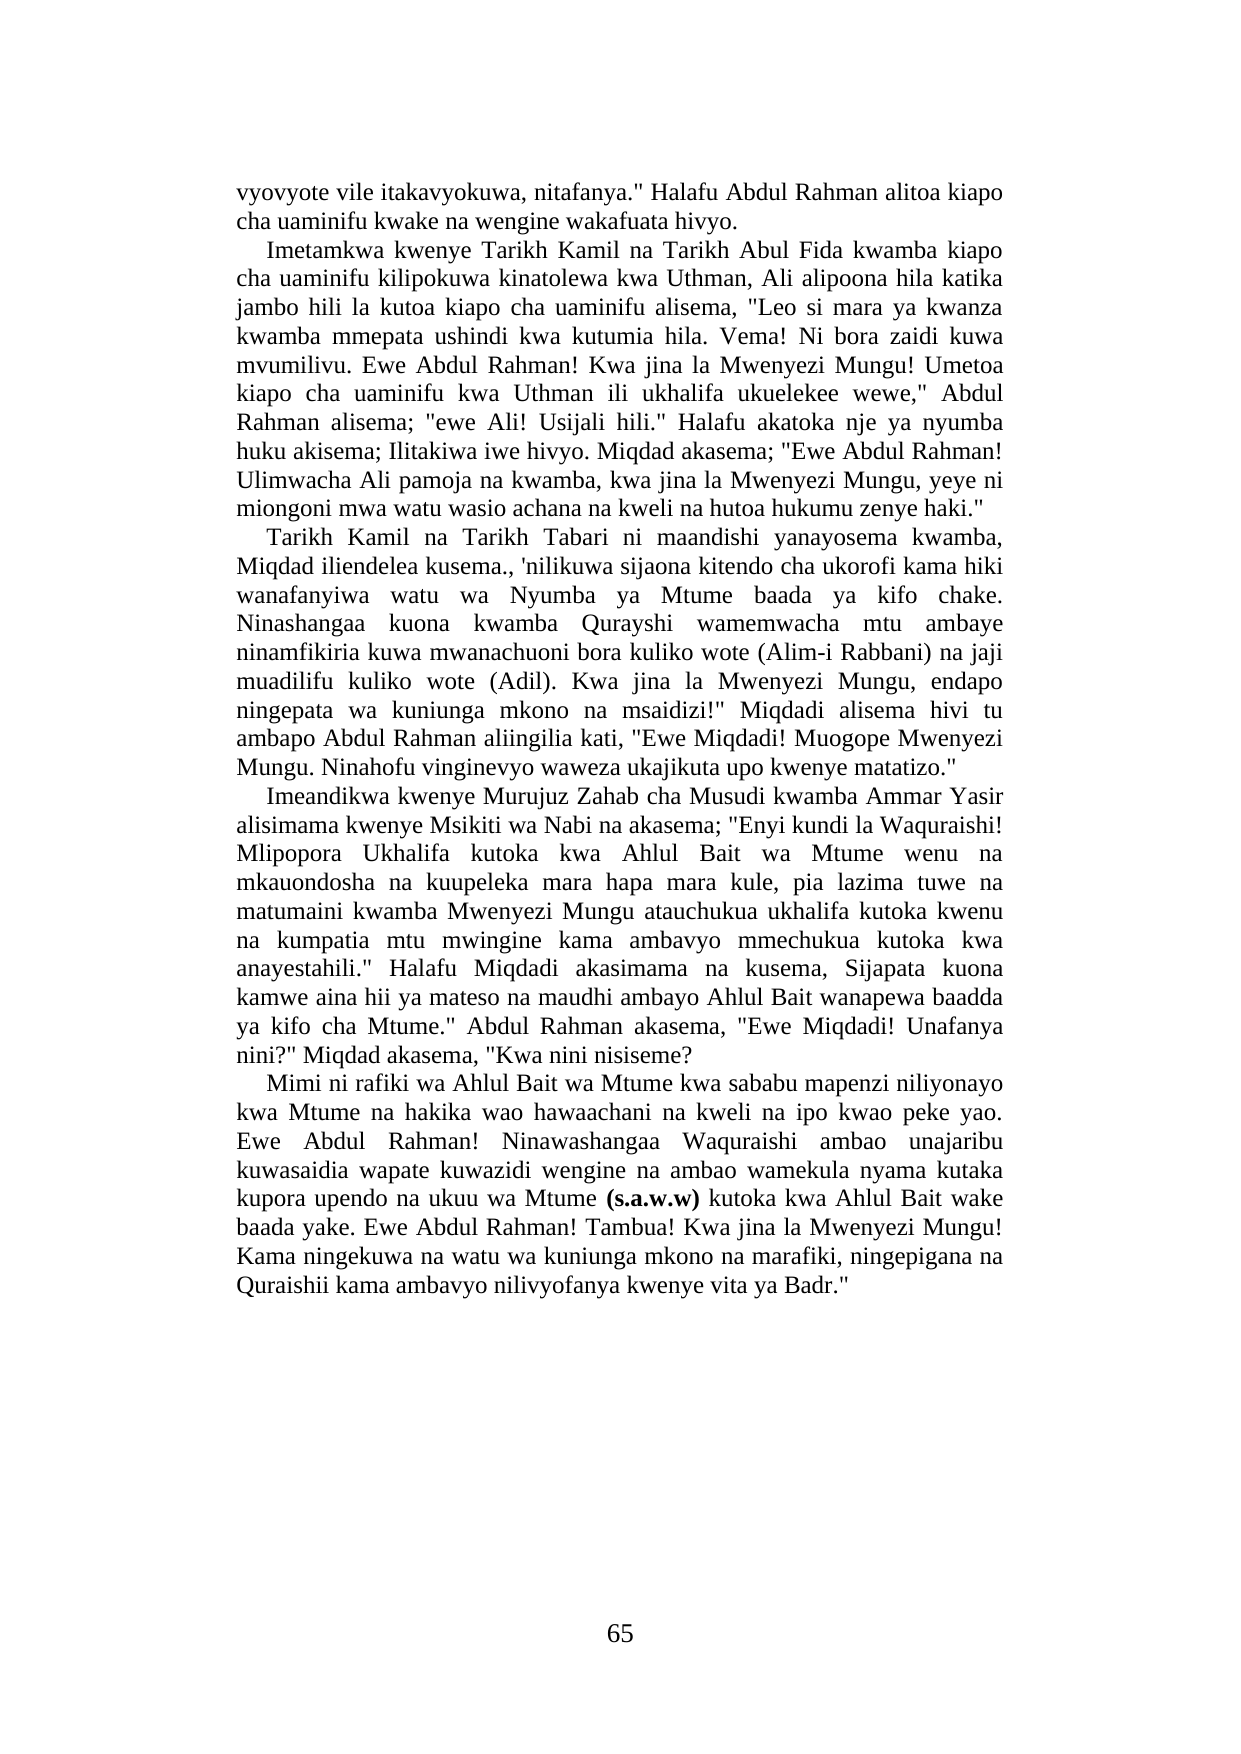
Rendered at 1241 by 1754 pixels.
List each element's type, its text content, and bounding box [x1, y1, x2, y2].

text Tarikh Kamil na Tarikh Tabari ni maandishi yanayosema kwamba, Miqdad iliendelea kusema., 'nilikuwa sijaona kitendo cha ukorofi kama hiki wanafanyiwa watu wa Nyumba ya Mtume baada ya kifo chake. Ninashangaa kuona kwamba Qurayshi wamemwacha mtu ambaye ninamfikiria kuwa mwanachuoni bora kuliko wote (Alim-i Rabbani) na jaji muadilifu kuliko wote (Adil). Kwa jina la Mwenyezi Mungu, endapo ningepata wa kuniunga mkono na msaidizi!" Miqdadi alisema hivi tu ambapo Abdul Rahman aliingilia kati, "Ewe Miqdadi! Muogope Mwenyezi Mungu. Ninahofu vinginevyo waweza ukajikuta upo kwenye matatizo." [236, 522, 1004, 781]
text Imetamkwa kwenye Tarikh Kamil na Tarikh Abul Fida kwamba kiapo cha uaminifu kilipokuwa kinatolewa kwa Uthman, Ali alipoona hila katika jambo hili la kutoa kiapo cha uaminifu alisema, "Leo si mara ya kwanza kwamba mmepata ushindi kwa kutumia hila. Vema! Ni bora zaidi kuwa mvumilivu. Ewe Abdul Rahman! Kwa jina la Mwenyezi Mungu! Umetoa kiapo cha uaminifu kwa Uthman ili ukhalifa ukuelekee wewe," Abdul Rahman alisema; "ewe Ali! Usijali hili." Halafu akatoka nje ya nyumba huku akisema; Ilitakiwa iwe hivyo. Miqdad akasema; "Ewe Abdul Rahman! Ulimwacha Ali pamoja na kwamba, kwa jina la Mwenyezi Mungu, yeye ni miongoni mwa watu wasio achana na kweli na hutoa hukumu zenye haki." [236, 235, 1004, 522]
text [236, 177, 1004, 235]
text Mimi ni rafiki wa Ahlul Bait wa Mtume kwa sababu mapenzi niliyonayo kwa Mtume na hakika wao hawaachani na kweli na ipo kwao peke yao. Ewe Abdul Rahman! Ninawashangaa Waquraishi ambao unajaribu kuwasaidia wapate kuwazidi wengine na ambao wamekula nyama kutaka kupora upendo na ukuu wa Mtume (s.a.w.w) kutoka kwa Ahlul Bait wake baada yake. Ewe Abdul Rahman! Tambua! Kwa jina la Mwenyezi Mungu! Kama ningekuwa na watu wa kuniunga mkono na marafiki, ningepigana na Quraishii kama ambavyo nilivyofanya kwenye vita ya Badr." [236, 1068, 1004, 1298]
text Imeandikwa kwenye Murujuz Zahab cha Musudi kwamba Ammar Yasir alisimama kwenye Msikiti wa Nabi na akasema; "Enyi kundi la Waquraishi! Mlipopora Ukhalifa kutoka kwa Ahlul Bait wa Mtume wenu na mkauondosha na kuupeleka mara hapa mara kule, pia lazima tuwe na matumaini kwamba Mwenyezi Mungu atauchukua ukhalifa kutoka kwenu na kumpatia mtu mwingine kama ambavyo mmechukua kutoka kwa anayestahili." Halafu Miqdadi akasimama na kusema, Sijapata kuona kamwe aina hii ya mateso na maudhi ambayo Ahlul Bait wanapewa baadda ya kifo cha Mtume." Abdul Rahman akasema, "Ewe Miqdadi! Unafanya nini?" Miqdad akasema, "Kwa nini nisiseme? [236, 781, 1004, 1068]
